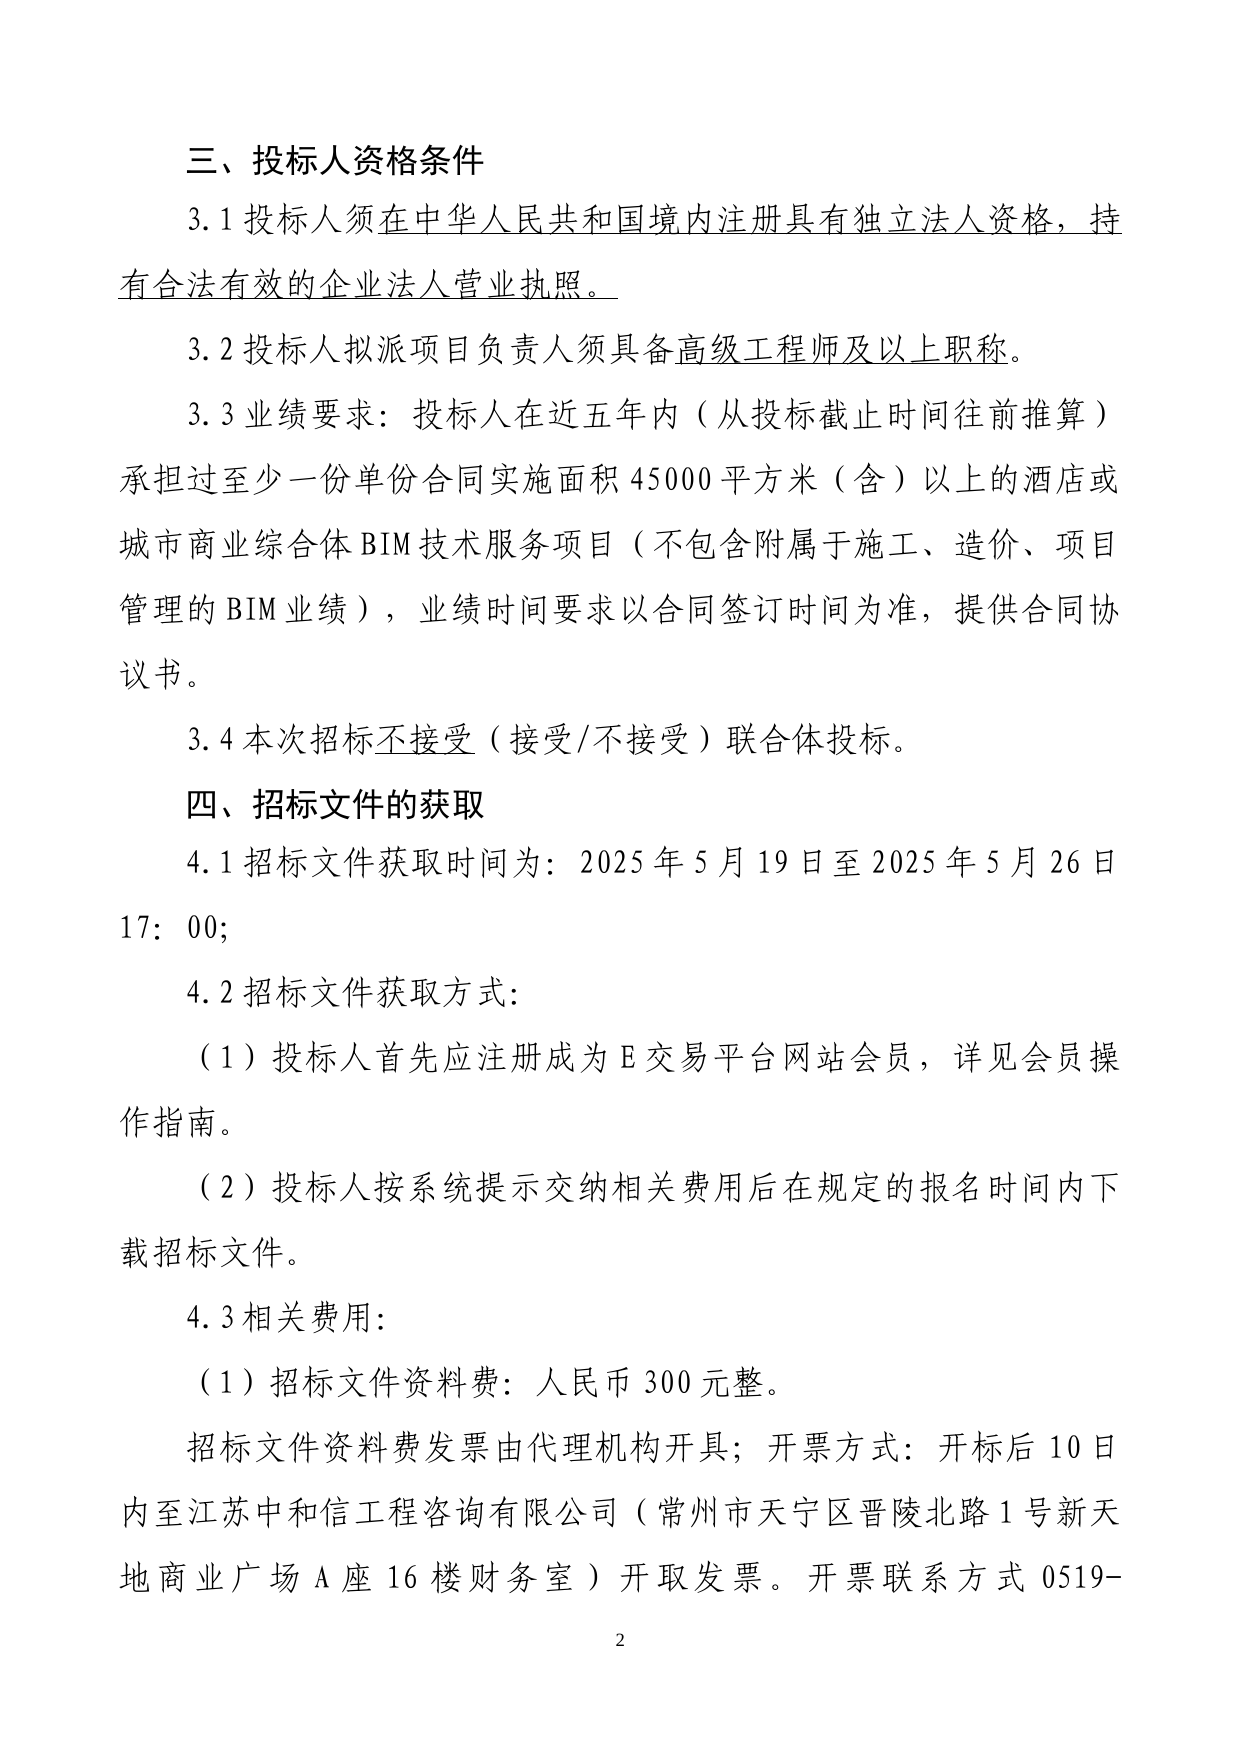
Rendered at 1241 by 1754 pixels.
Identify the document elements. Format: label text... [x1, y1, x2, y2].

text 4.3相关费用： [118, 1283, 1122, 1348]
text 三、投标人资格条件 [118, 126, 1122, 184]
text 3.1投标人须在中华人民共和国境内注册具有独立法人资格，持有合法有效的企业法人营业执照。 [118, 184, 1122, 314]
text 四、招标文件的获取 [118, 769, 1122, 828]
text 3.2投标人拟派项目负责人须具备高级工程师及以上职称。 [118, 314, 1122, 379]
text 4.2招标文件获取方式： [118, 958, 1122, 1023]
text （1）招标文件资料费：人民币300元整。 [118, 1348, 1122, 1413]
text 3.4本次招标不接受（接受/不接受）联合体投标。 [118, 704, 1122, 769]
text 3.3业绩要求：投标人在近五年内（从投标截止时间往前推算）承担过至少一份单份合同实施面积45000平方米（含）以上的酒店或城市商业综合体BIM技术服务项目（不包含附属于施工、造价、项目管理的BIM业绩），业绩时间要求以合同签订时间为准，提供合同协议书。 [118, 379, 1122, 704]
text （2）投标人按系统提示交纳相关费用后在规定的报名时间内下载招标文件。 [118, 1153, 1122, 1283]
text （1）投标人首先应注册成为E交易平台网站会员，详见会员操作指南。 [118, 1023, 1122, 1153]
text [118, 1413, 1122, 1608]
text 4.1招标文件获取时间为：2025年5月19日至2025年5月26日17：00； [118, 828, 1122, 958]
